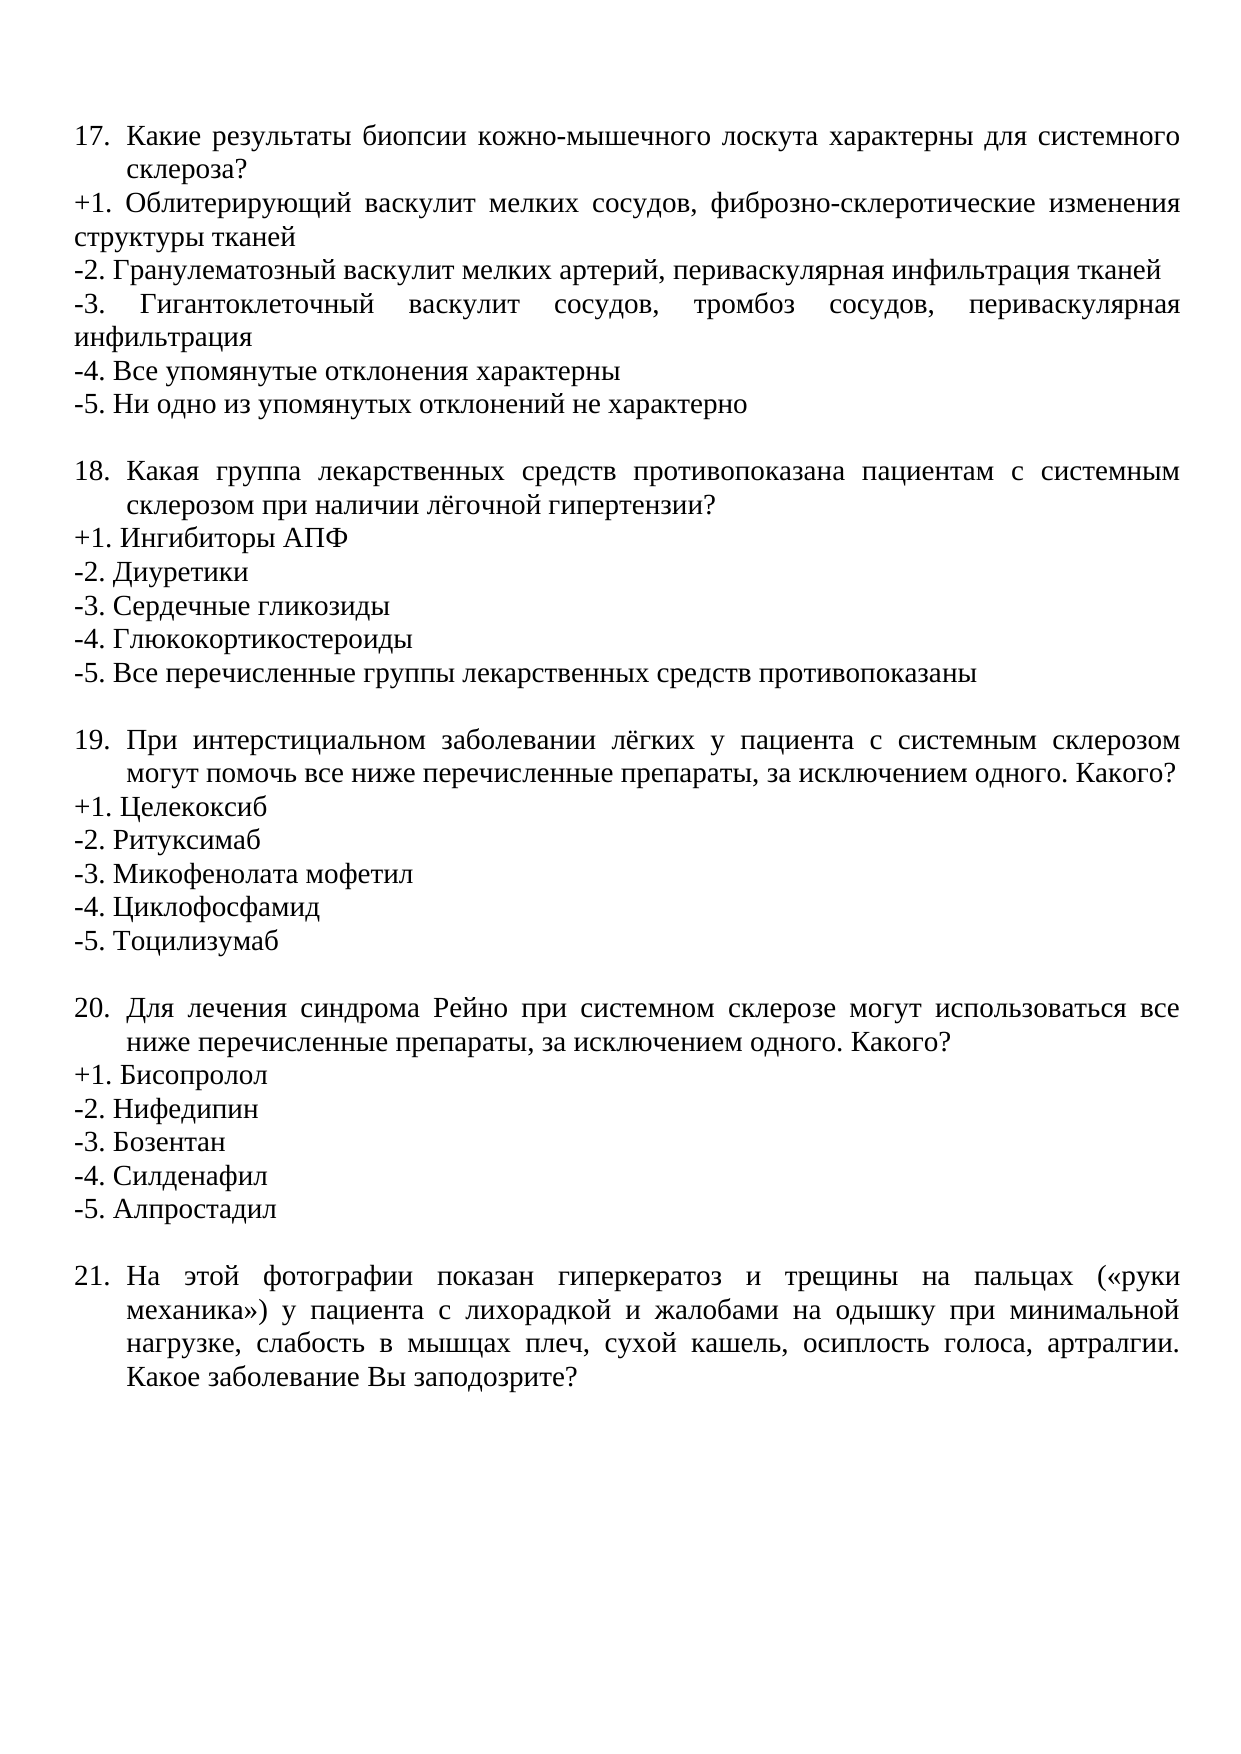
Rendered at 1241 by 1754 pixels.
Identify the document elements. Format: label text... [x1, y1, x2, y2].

text +1. Бисопролол [74, 1057, 1181, 1091]
text -2. Ритуксимаб [74, 822, 1181, 856]
list Какая группа лекарственных средств противопоказана пациентам с системным склерозом при наличии лёгочной гипертензии? [74, 453, 1181, 521]
text -5. Ни одно из упомянутых отклонений не характерно [74, 386, 1181, 420]
text +1. Облитерирующий васкулит мелких сосудов, фиброзно-склеротические изменения структуры тканей [74, 185, 1181, 252]
list На этой фотографии показан гиперкератоз и трещины на пальцах («руки механика») у пациента с лихорадкой и жалобами на одышку при минимальной нагрузке, слабость в мышцах плеч, сухой кашель, осиплость голоса, артралгии. Какое заболевание Вы заподозрите? [74, 1258, 1181, 1393]
text -5. Все перечисленные группы лекарственных средств противопоказаны [74, 655, 1181, 688]
text +1. Целекоксиб [74, 789, 1181, 822]
text -5. Тоцилизумаб [74, 923, 1181, 957]
text -4. Циклофосфамид [74, 889, 1181, 923]
text +1. Ингибиторы АПФ [74, 521, 1181, 554]
list Какие результаты биопсии кожно-мышечного лоскута характерны для системного склероза? [74, 118, 1181, 185]
text -4. Силденафил [74, 1158, 1181, 1191]
text -3. Бозентан [74, 1124, 1181, 1158]
text -2. Гранулематозный васкулит мелких артерий, периваскулярная инфильтрация тканей [74, 252, 1181, 286]
list Для лечения синдрома Рейно при системном склерозе могут использоваться все ниже перечисленные препараты, за исключением одного. Какого? [74, 990, 1181, 1057]
text -5. Алпростадил [74, 1191, 1181, 1225]
list При интерстициальном заболевании лёгких у пациента с системным склерозом могут помочь все ниже перечисленные препараты, за исключением одного. Какого? [74, 722, 1181, 789]
text -2. Нифедипин [74, 1091, 1181, 1124]
text -3. Гигантоклеточный васкулит сосудов, тромбоз сосудов, периваскулярная инфильтрация [74, 286, 1181, 353]
text -2. Диуретики [74, 554, 1181, 588]
text -4. Глюкокортикостероиды [74, 621, 1181, 655]
text -4. Все упомянутые отклонения характерны [74, 353, 1181, 386]
text -3. Сердечные гликозиды [74, 588, 1181, 621]
text -3. Микофенолата мофетил [74, 856, 1181, 889]
